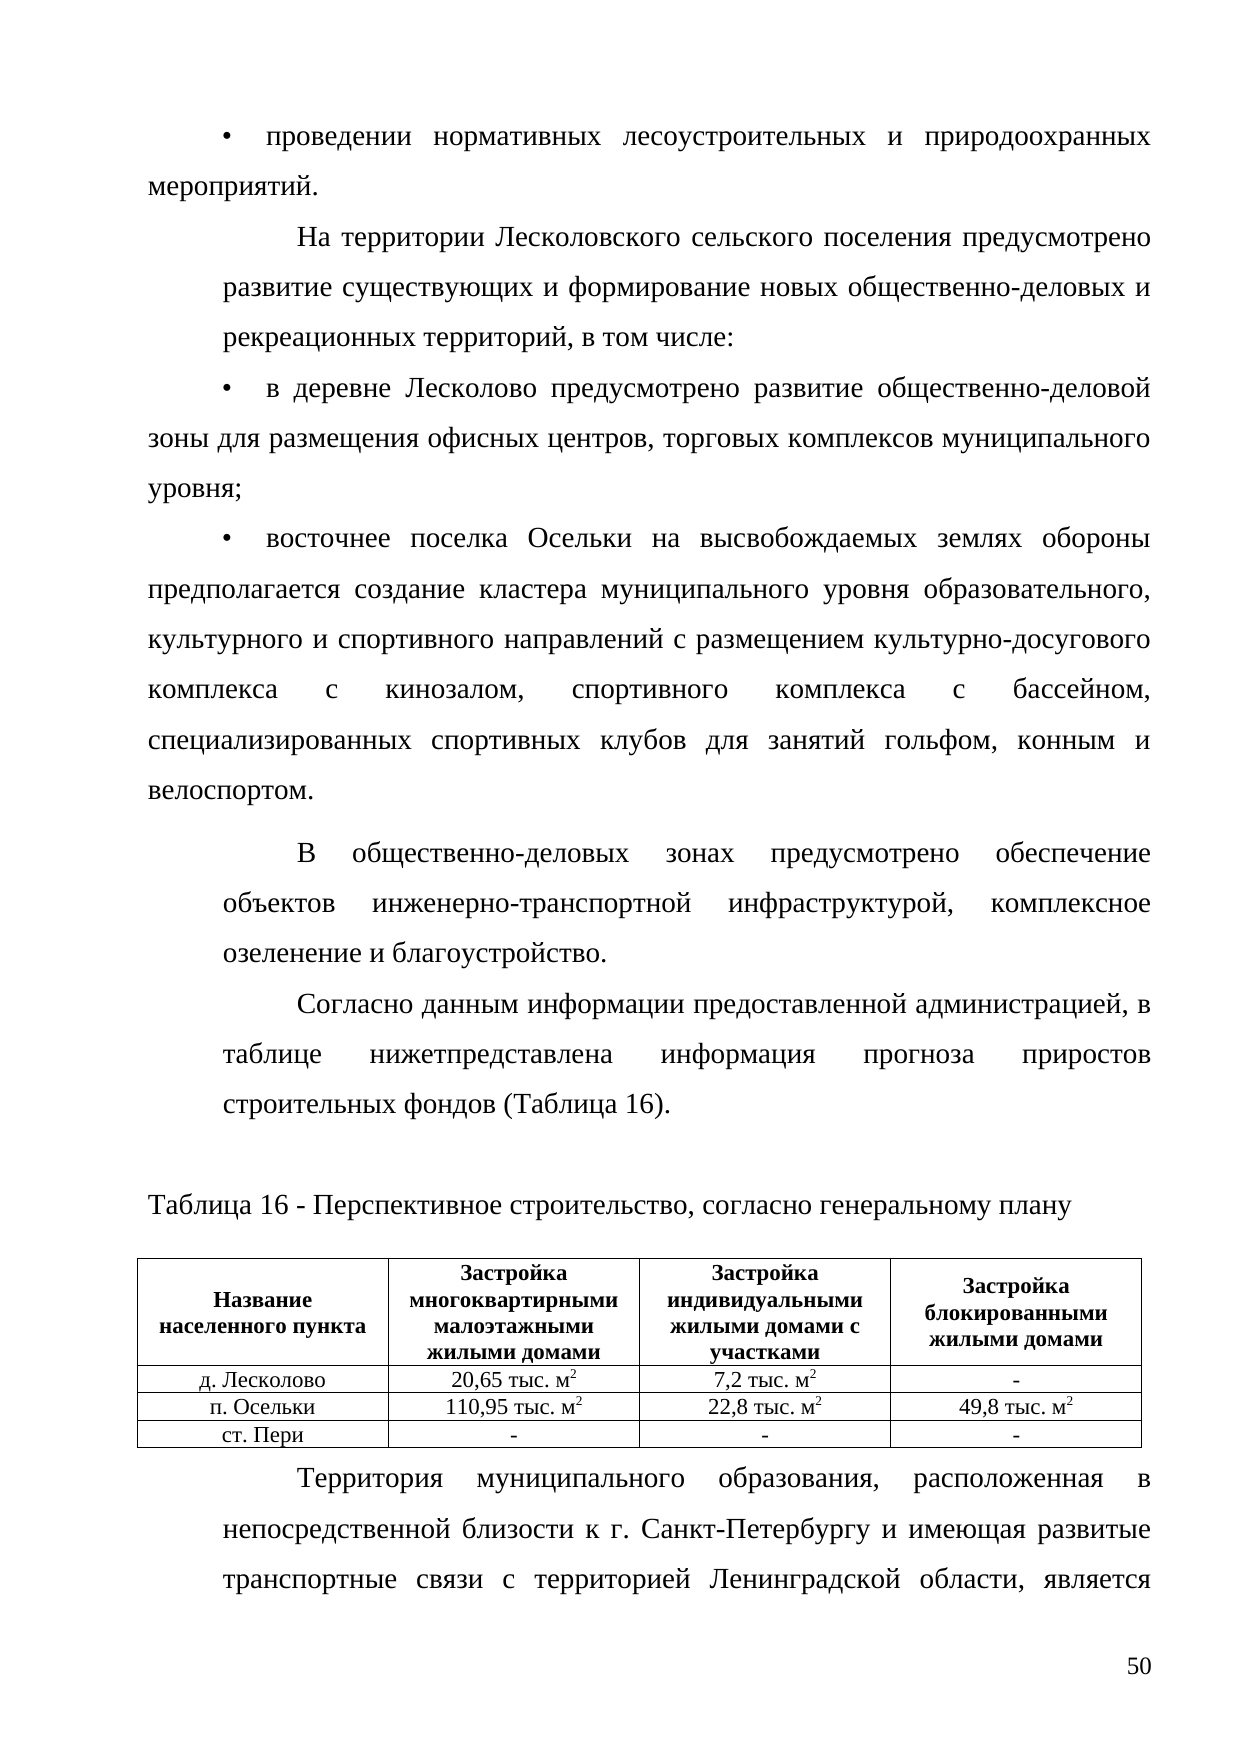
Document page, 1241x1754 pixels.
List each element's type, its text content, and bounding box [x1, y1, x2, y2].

table_cell - [891, 1421, 1141, 1447]
table_cell - [891, 1366, 1141, 1392]
table_cell д. Лесколово [138, 1366, 388, 1392]
text Таблица 16 - Перспективное строительство, согласно генеральному плану [148, 1187, 1152, 1221]
table_cell ст. Пери [138, 1421, 388, 1447]
table_header Застройка многоквартирными малоэтажными жилыми домами [389, 1259, 639, 1365]
list проведении нормативных лесоустроительных и природоохранных мероприятий. [148, 118, 1152, 202]
table_cell - [389, 1421, 639, 1447]
table_cell п. Осельки [138, 1393, 388, 1419]
table_header Название населенного пункта [138, 1259, 388, 1365]
list восточнее поселка Осельки на высвобождаемых землях обороны предполагается создание кластера муниципального уровня образовательного, культурного и спортивного направлений с размещением культурно-досугового комплекса с кинозалом, спортивного комплекса с бассейном, специализированных спортивных клубов для занятий гольфом, конным и велоспортом. [148, 521, 1152, 806]
text В общественно-деловых зонах предусмотрено обеспечение объектов инженерно-транспортной инфраструктурой, комплексное озеленение и благоустройство. [223, 835, 1152, 969]
table_cell 49,8 тыс. м2 [891, 1393, 1141, 1419]
table_cell - [640, 1421, 890, 1447]
table_header Застройка блокированными жилыми домами [891, 1259, 1141, 1365]
text На территории Лесколовского сельского поселения предусмотрено развитие существующих и формирование новых общественно-деловых и рекреационных территорий, в том числе: [223, 219, 1152, 353]
table_cell 22,8 тыс. м2 [640, 1393, 890, 1419]
table_header Застройка индивидуальными жилыми домами с участками [640, 1259, 890, 1365]
text Согласно данным информации предоставленной администрацией, в таблице нижетпредставлена информация прогноза приростов строительных фондов (Таблица 16). [223, 986, 1152, 1120]
list в деревне Лесколово предусмотрено развитие общественно-деловой зоны для размещения офисных центров, торговых комплексов муниципального уровня; [148, 370, 1152, 504]
table_cell 110,95 тыс. м2 [389, 1393, 639, 1419]
table_cell 20,65 тыс. м2 [389, 1366, 639, 1392]
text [223, 1461, 1152, 1595]
table_cell 7,2 тыс. м2 [640, 1366, 890, 1392]
